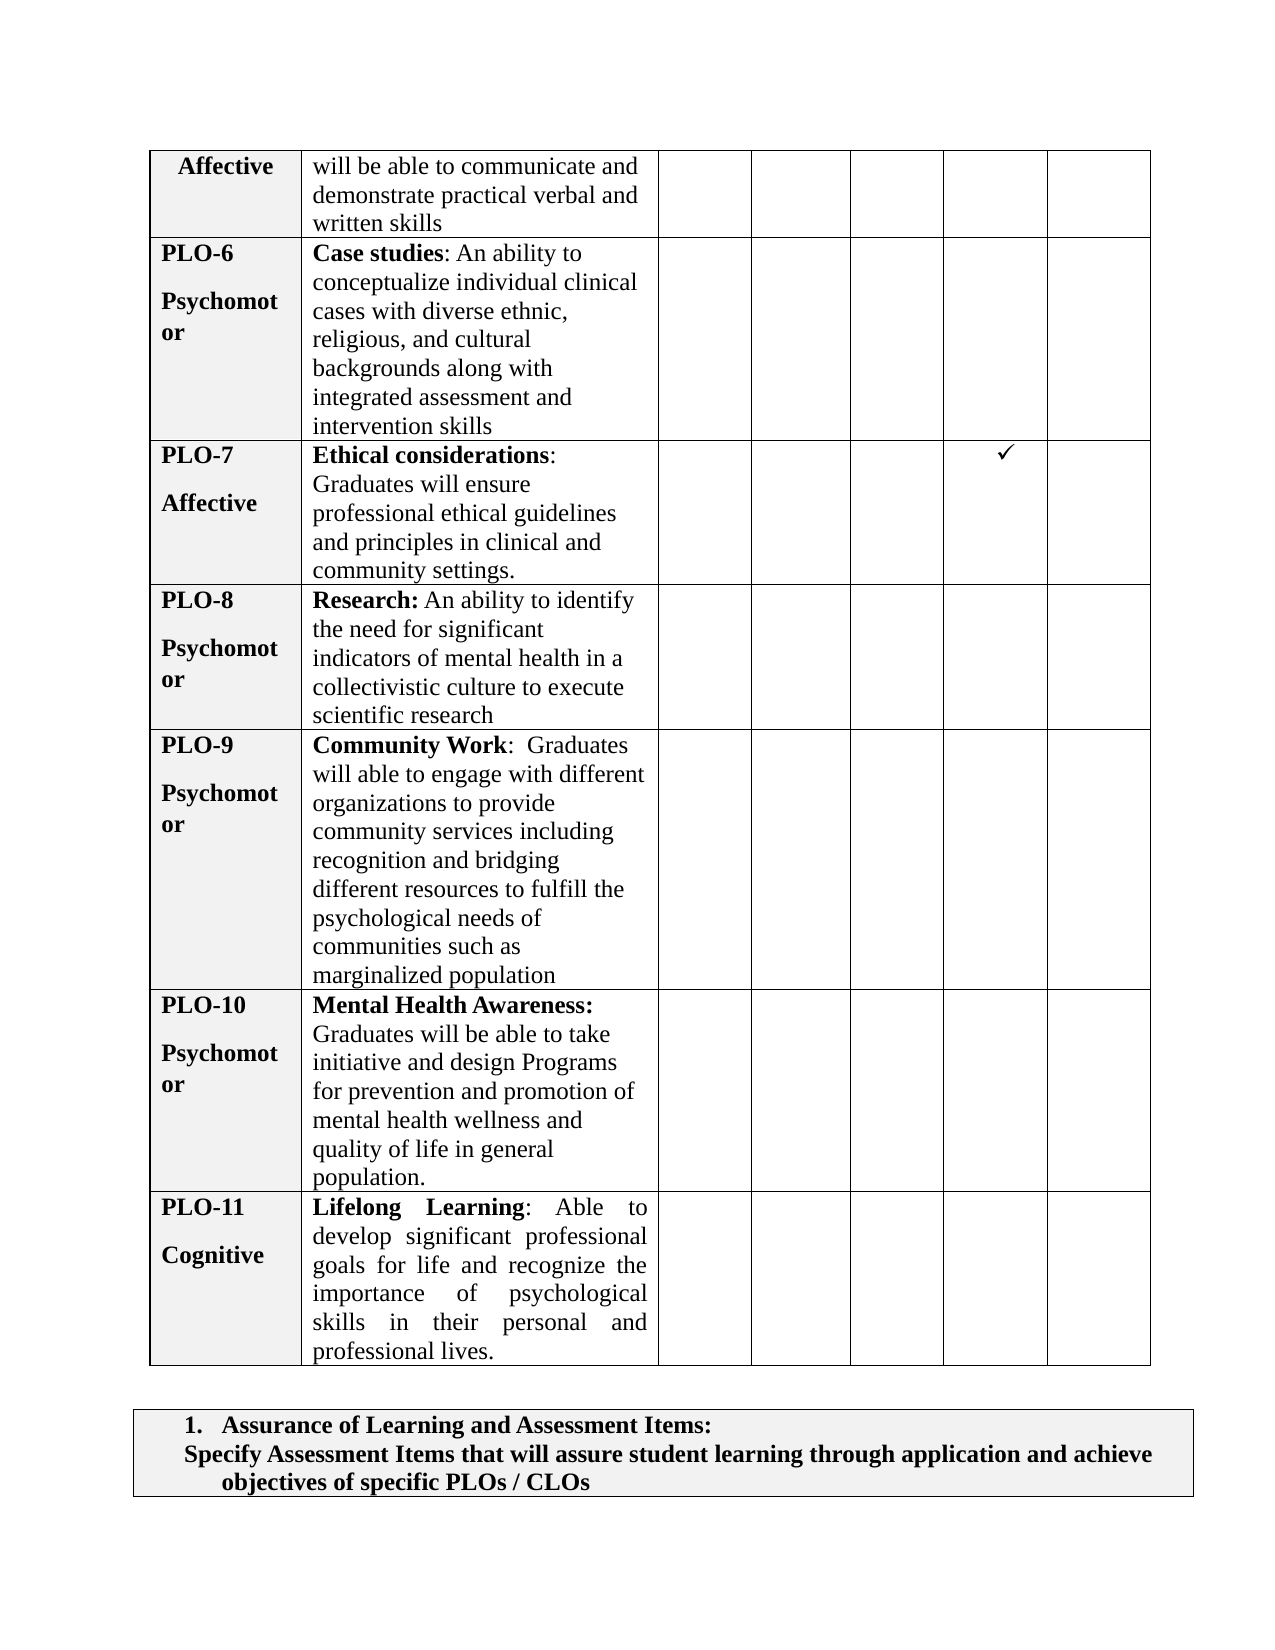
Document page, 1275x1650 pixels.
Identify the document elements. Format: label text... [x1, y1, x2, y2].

table_cell Lifelong Learning: Able to develop significant professional goals for life and recognize the importance of psychological skills in their personal and professional lives. [302, 1192, 658, 1365]
table_cell [659, 151, 751, 237]
table_cell [851, 585, 943, 729]
table_cell [659, 585, 751, 729]
table_cell PLO-6 Psychomotor [151, 238, 301, 439]
table_cell [1048, 990, 1150, 1191]
table_cell [944, 151, 1047, 237]
table_cell [944, 441, 1047, 584]
table_cell [1048, 441, 1150, 584]
table_cell [944, 238, 1047, 439]
table_cell [752, 238, 850, 439]
table_cell [1048, 730, 1150, 989]
table_cell [851, 151, 943, 237]
table_cell Ethical considerations: Graduates will ensure professional ethical guidelines and principles in clinical and community settings. [302, 441, 658, 584]
table_cell [659, 441, 751, 584]
table_cell PLO-9 Psychomotor [151, 730, 301, 989]
table_cell [851, 1192, 943, 1365]
table_cell [659, 730, 751, 989]
table_header Assurance of Learning and Assessment Items: Specify Assessment Items that will assure student learning through application and achieve objectives of specific PLOs / CLOs [134, 1410, 1193, 1496]
table_cell [851, 990, 943, 1191]
table_cell [752, 151, 850, 237]
table_cell PLO-7 Affective [151, 441, 301, 584]
table_cell [659, 238, 751, 439]
table_cell [944, 990, 1047, 1191]
table_cell [851, 730, 943, 989]
table_cell [659, 990, 751, 1191]
table_cell Mental Health Awareness: Graduates will be able to take initiative and design Programs for prevention and promotion of mental health wellness and quality of life in general population. [302, 990, 658, 1191]
table_cell [944, 585, 1047, 729]
table_cell [944, 730, 1047, 989]
table_cell [1048, 238, 1150, 439]
table_cell Community Work: Graduates will able to engage with different organizations to provide community services including recognition and bridging different resources to fulfill the psychological needs of communities such as marginalized population [302, 730, 658, 989]
table_cell [752, 1192, 850, 1365]
table_cell Case studies: An ability to conceptualize individual clinical cases with diverse ethnic, religious, and cultural backgrounds along with integrated assessment and intervention skills [302, 238, 658, 439]
table_cell [752, 585, 850, 729]
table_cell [302, 151, 658, 237]
table_cell [851, 238, 943, 439]
table_cell [1048, 151, 1150, 237]
table_cell Research: An ability to identify the need for significant indicators of mental health in a collectivistic culture to execute scientific research [302, 585, 658, 729]
table_cell [659, 1192, 751, 1365]
table_cell [851, 441, 943, 584]
table_cell [752, 730, 850, 989]
table_cell PLO-10 Psychomotor [151, 990, 301, 1191]
table_cell PLO-11 Cognitive [151, 1192, 301, 1365]
table_cell [752, 441, 850, 584]
table_cell [1048, 1192, 1150, 1365]
table_cell PLO-5 Affective [151, 151, 301, 237]
table_cell [1048, 585, 1150, 729]
table_cell [752, 990, 850, 1191]
table_cell [944, 1192, 1047, 1365]
table_cell PLO-8 Psychomotor [151, 585, 301, 729]
